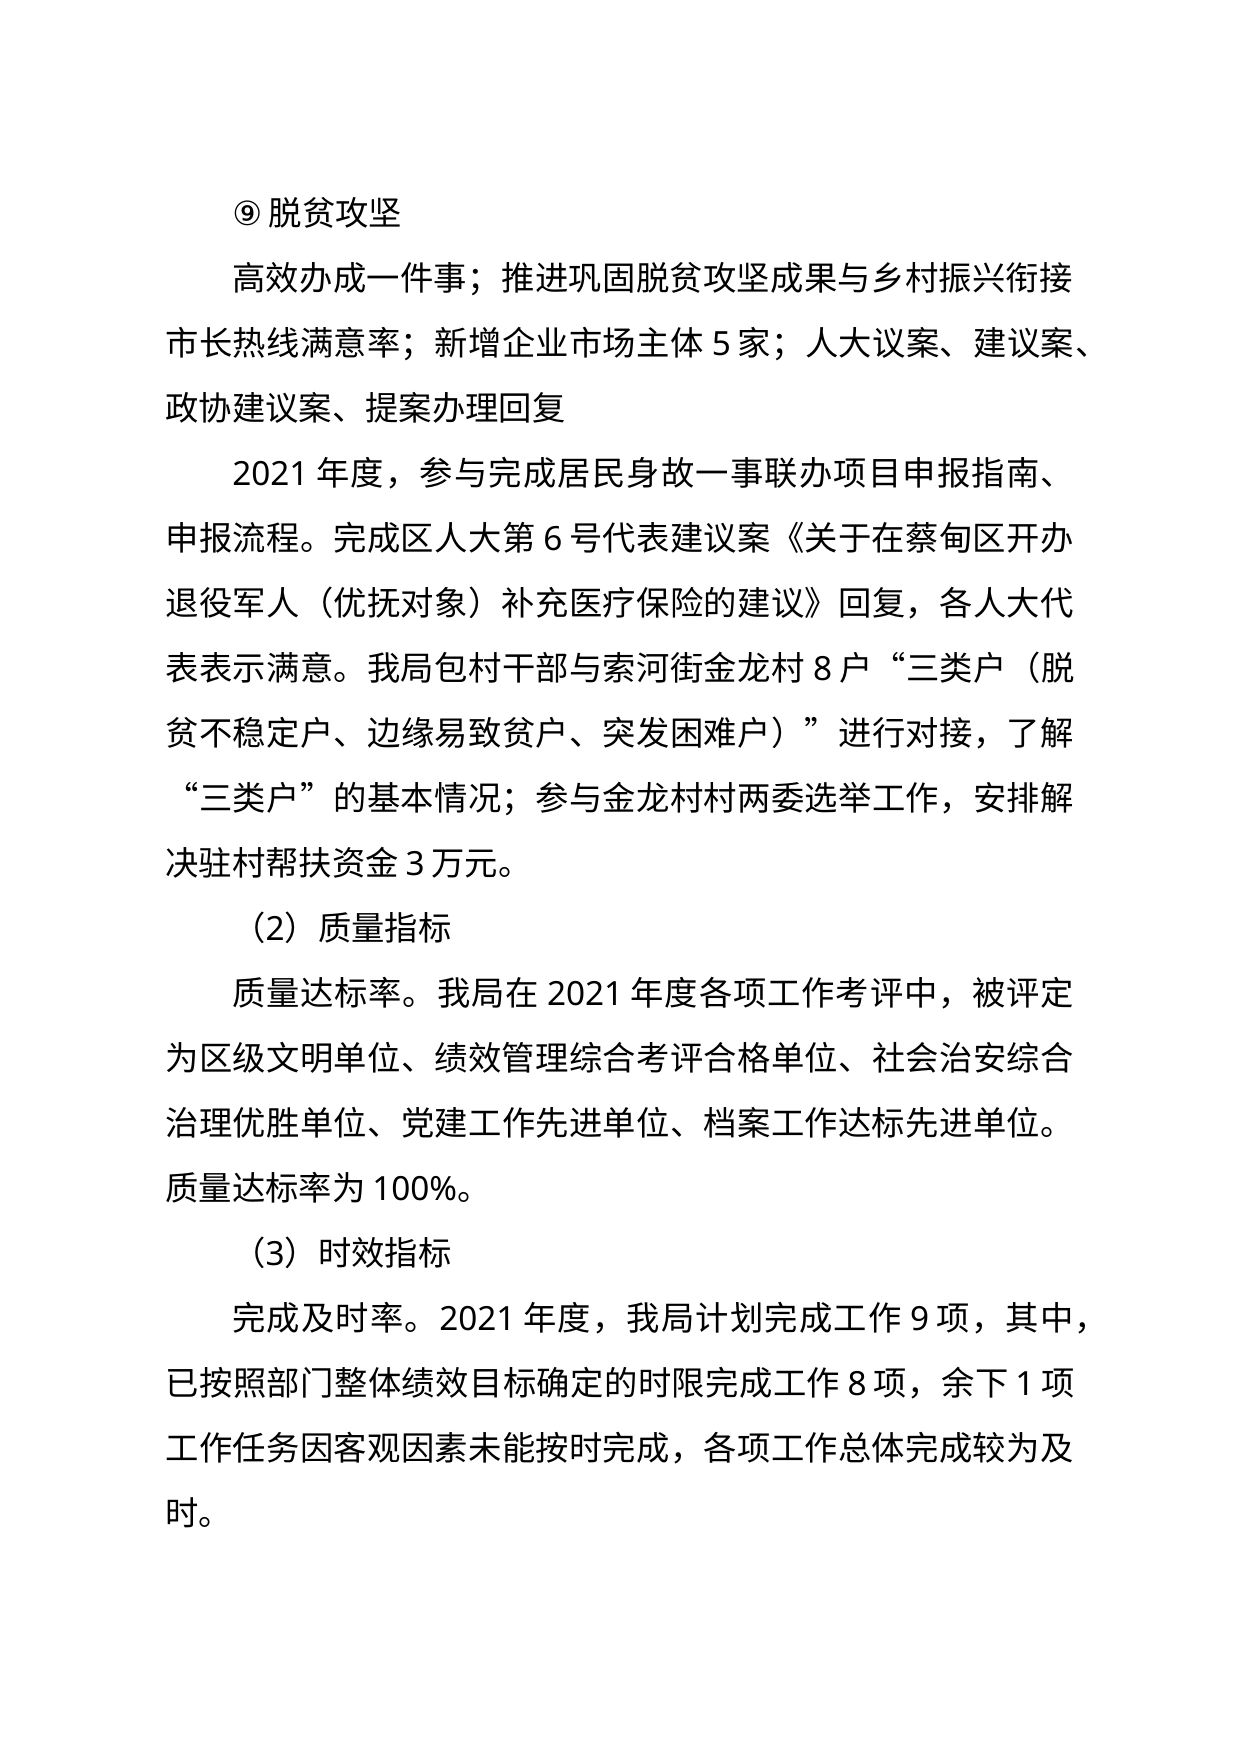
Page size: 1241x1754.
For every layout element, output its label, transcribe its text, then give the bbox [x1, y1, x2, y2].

text （2）质量指标 [165, 893, 1075, 958]
text 2021年度，参与完成居民身故一事联办项目申报指南、申报流程。完成区人大第6号代表建议案《关于在蔡甸区开办退役军人（优抚对象）补充医疗保险的建议》回复，各人大代表表示满意。我局包村干部与索河街金龙村8户“三类户（脱贫不稳定户、边缘易致贫户、突发困难户）”进行对接，了解“三类户”的基本情况；参与金龙村村两委选举工作，安排解决驻村帮扶资金3万元。 [165, 438, 1075, 893]
text 质量达标率。我局在2021年度各项工作考评中，被评定为区级文明单位、绩效管理综合考评合格单位、社会治安综合治理优胜单位、党建工作先进单位、档案工作达标先进单位。质量达标率为100%。 [165, 958, 1075, 1218]
text 完成及时率。2021年度，我局计划完成工作9项，其中，已按照部门整体绩效目标确定的时限完成工作8项，余下1项工作任务因客观因素未能按时完成，各项工作总体完成较为及时。 [165, 1283, 1075, 1543]
text 高效办成一件事；推进巩固脱贫攻坚成果与乡村振兴衔接；市长热线满意率；新增企业市场主体5家；人大议案、建议案、政协建议案、提案办理回复 [165, 243, 1075, 438]
list 时效指标 [165, 1218, 1075, 1283]
text ⑨脱贫攻坚 [165, 178, 1075, 243]
